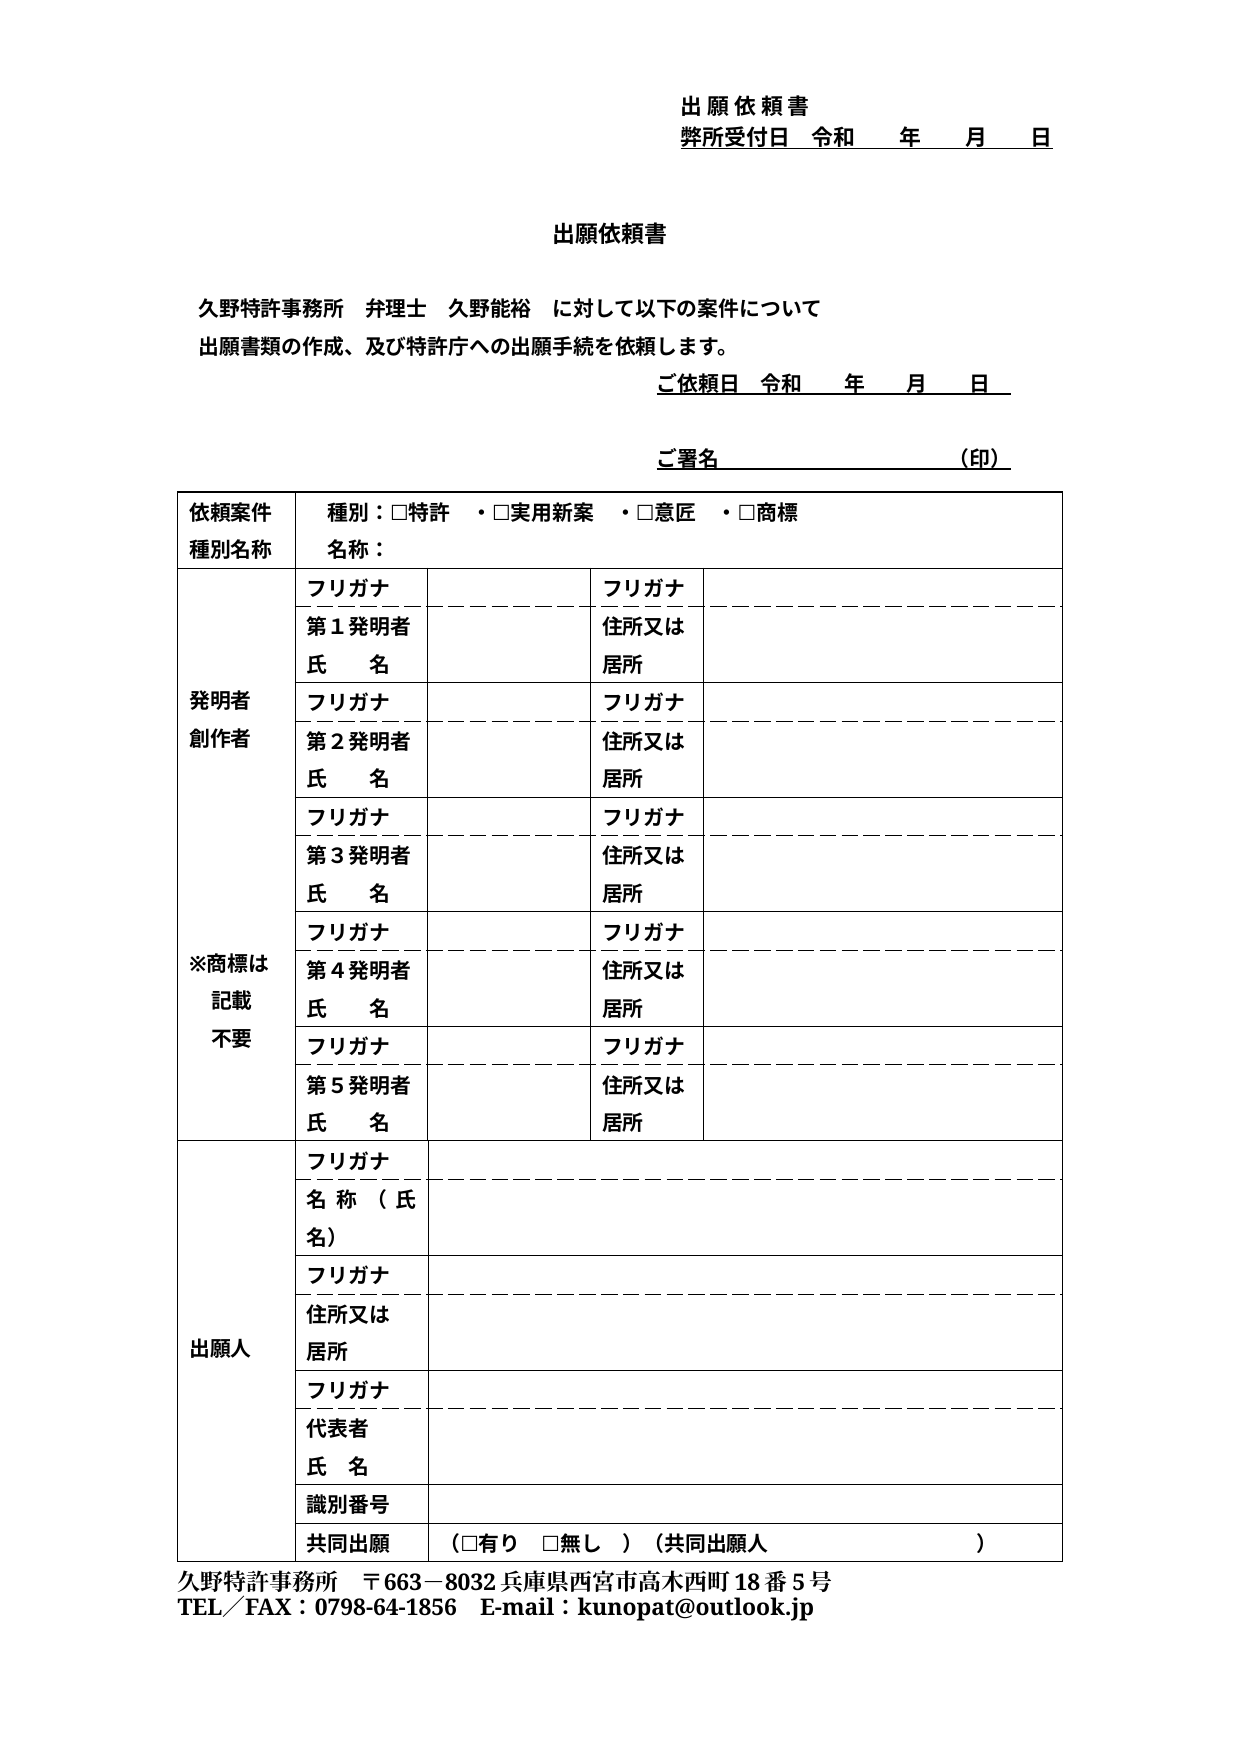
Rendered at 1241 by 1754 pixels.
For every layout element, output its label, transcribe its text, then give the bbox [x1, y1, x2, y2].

table_cell フリガナ [591, 912, 703, 950]
table_cell 第４発明者 氏 名 [296, 950, 427, 1026]
table_cell フリガナ [591, 1027, 703, 1064]
table_cell [428, 912, 590, 950]
table_cell 第１発明者 氏 名 [296, 606, 427, 682]
table_cell [429, 1294, 1062, 1369]
text ご依頼日 令和 年 月 日 [177, 364, 1063, 401]
text 久野特許事務所 弁理士 久野能裕 に対して以下の案件について [177, 289, 1063, 326]
table_cell [704, 912, 1062, 950]
table_cell [428, 606, 590, 682]
table_cell [704, 569, 1062, 606]
table_cell 住所又は 居所 [591, 1064, 703, 1140]
table_cell 発明者 創作者 ※商標は 記載 不要 [178, 569, 295, 1140]
table_cell [429, 1256, 1062, 1293]
table_cell フリガナ [591, 569, 703, 606]
table_cell （有り 無し ）（共同出願人 ） [429, 1524, 1062, 1561]
table_cell [428, 950, 590, 1026]
table_cell 住所又は 居所 [296, 1294, 428, 1369]
table_cell [704, 606, 1062, 682]
table_cell 共同出願 [296, 1524, 428, 1561]
table_cell 代表者 氏 名 [296, 1408, 428, 1484]
table_cell 第３発明者 氏 名 [296, 835, 427, 911]
table_cell [428, 1027, 590, 1064]
table_cell フリガナ [296, 1141, 428, 1179]
table_cell [429, 1179, 1062, 1255]
table_cell 第２発明者 氏 名 [296, 721, 427, 797]
table_cell フリガナ [296, 912, 427, 950]
table_cell 住所又は 居所 [591, 835, 703, 911]
table_cell [704, 835, 1062, 911]
table_cell フリガナ [591, 798, 703, 835]
table_cell [428, 835, 590, 911]
table_cell [429, 1408, 1062, 1484]
table_header 依頼案件 種別名称 [178, 493, 295, 567]
table_cell フリガナ [296, 569, 427, 606]
table_cell フリガナ [296, 1256, 428, 1293]
table_cell 名称（氏名） [296, 1179, 428, 1255]
table_cell 住所又は 居所 [591, 950, 703, 1026]
table_cell [704, 1064, 1062, 1140]
table_cell 住所又は 居所 [591, 721, 703, 797]
table_cell [429, 1141, 1062, 1179]
table_cell 第５発明者 氏 名 [296, 1064, 427, 1140]
table_cell [428, 569, 590, 606]
table_cell [704, 1027, 1062, 1064]
table_cell [704, 798, 1062, 835]
text ご署名 （印） [177, 439, 1063, 476]
table_cell フリガナ [591, 683, 703, 721]
table_cell [429, 1485, 1062, 1523]
table_cell [428, 798, 590, 835]
table_cell [704, 721, 1062, 797]
text 出願書類の作成、及び特許庁への出願手続を依頼します。 [177, 326, 1063, 364]
text 出願依頼書 [177, 214, 1063, 251]
table_cell [428, 721, 590, 797]
table_cell フリガナ [296, 798, 427, 835]
table_header 種別：特許 ・実用新案 ・意匠 ・商標 名称： [296, 493, 1062, 567]
table_cell フリガナ [296, 1371, 428, 1408]
table_cell フリガナ [296, 683, 427, 721]
table_cell [704, 683, 1062, 721]
table_cell 識別番号 [296, 1485, 428, 1523]
table_cell [704, 950, 1062, 1026]
table_cell フリガナ [296, 1027, 427, 1064]
table_cell 住所又は 居所 [591, 606, 703, 682]
table_cell [428, 1064, 590, 1140]
table_cell [429, 1371, 1062, 1408]
table_cell 出願人 [178, 1141, 295, 1561]
table_cell [428, 683, 590, 721]
